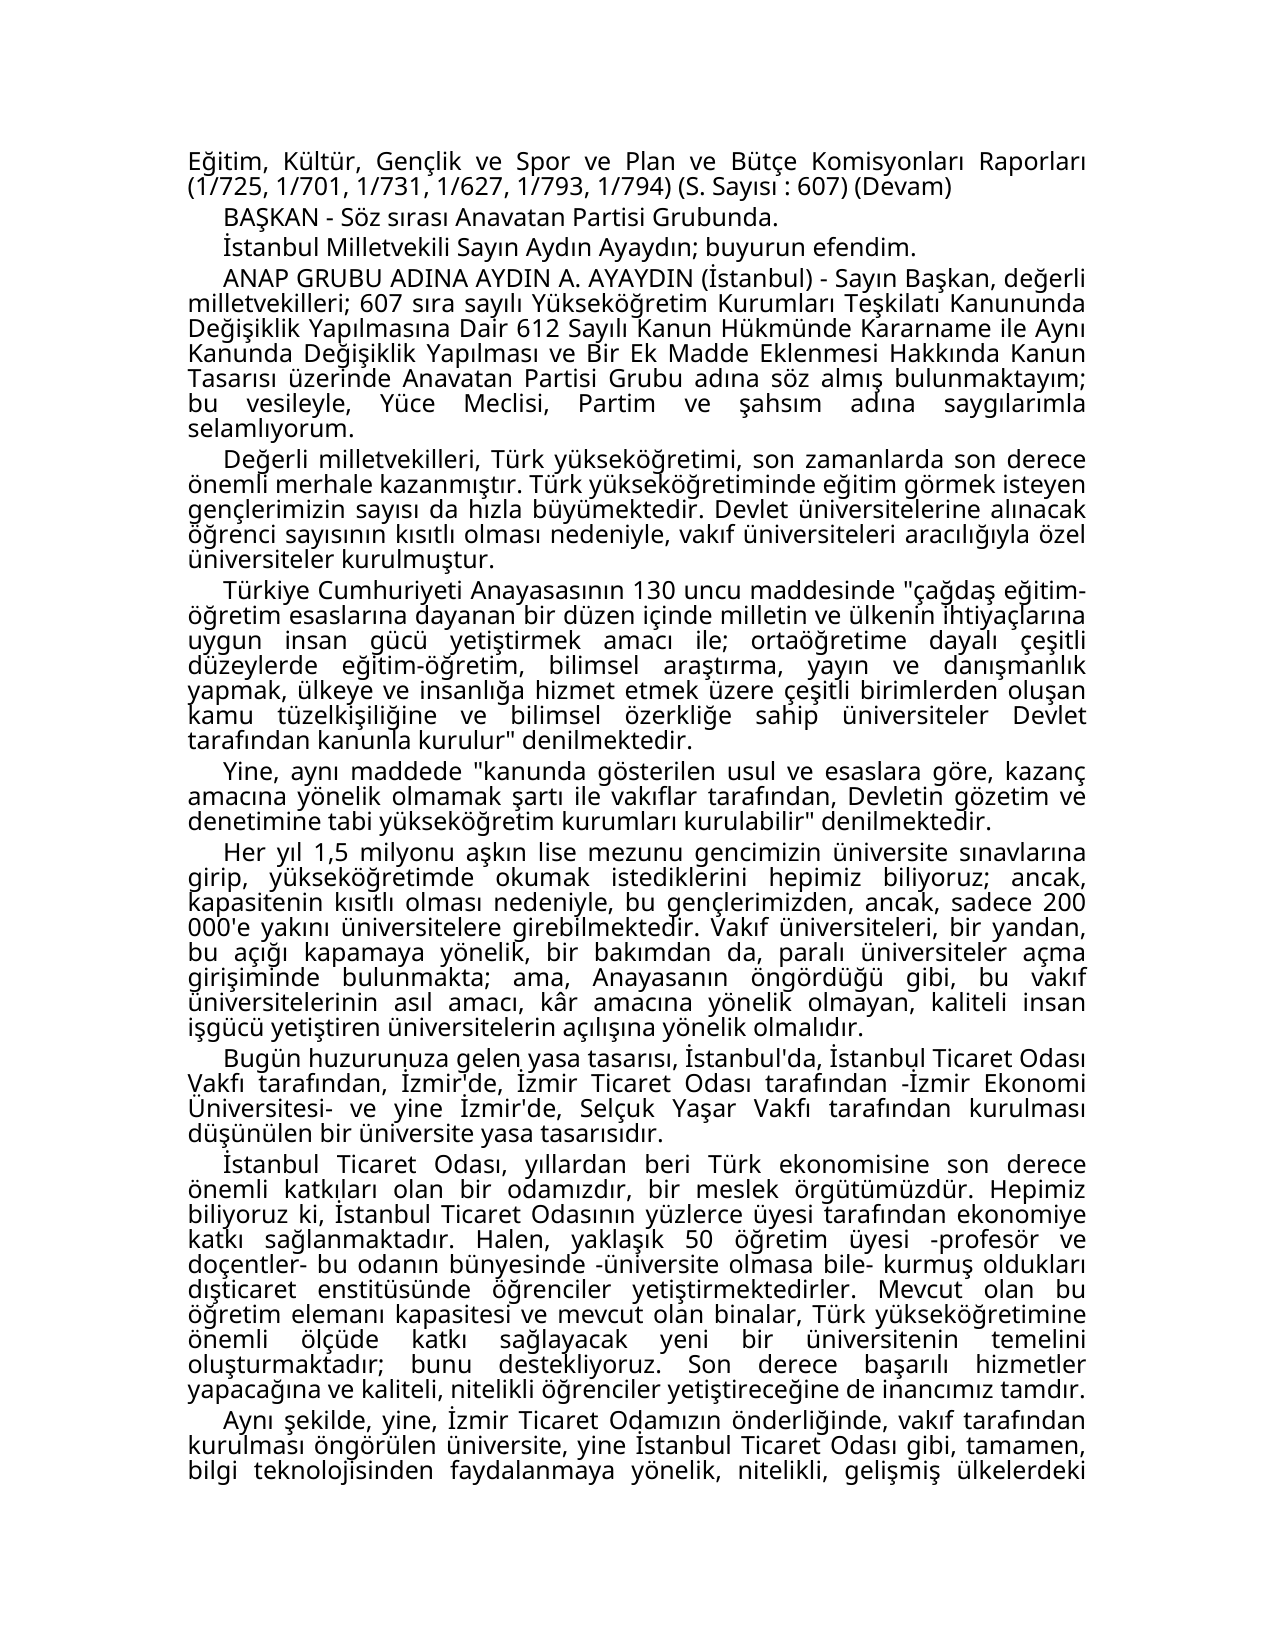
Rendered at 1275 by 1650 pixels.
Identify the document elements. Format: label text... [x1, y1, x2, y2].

text ANAP GRUBU ADINA AYDIN A. AYAYDIN (İstanbul) - Sayın Başkan, değerli milletvekilleri; 607 sıra sayılı Yükseköğretim Kurumları Teşkilatı Kanununda Değişiklik Yapılmasına Dair 612 Sayılı Kanun Hükmünde Kararname ile Aynı Kanunda Değişiklik Yapılması ve Bir Ek Madde Eklenmesi Hakkında Kanun Tasarısı üzerinde Anavatan Partisi Grubu adına söz almış bulunmaktayım; bu vesileyle, Yüce Meclisi, Partim ve şahsım adına saygılarımla selamlıyorum. [187, 268, 1087, 443]
text Yine, aynı maddede "kanunda gösterilen usul ve esaslara göre, kazanç amacına yönelik olmamak şartı ile vakıflar tarafından, Devletin gözetim ve denetimine tabi yükseköğretim kurumları kurulabilir" denilmektedir. [187, 761, 1087, 836]
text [187, 1409, 1087, 1484]
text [187, 150, 1087, 200]
text İstanbul Milletvekili Sayın Aydın Ayaydın; buyurun efendim. [187, 237, 1087, 262]
text Bugün huzurunuza gelen yasa tasarısı, İstanbul'da, İstanbul Ticaret Odası Vakfı tarafından, İzmir'de, İzmir Ticaret Odası tarafından -İzmir Ekonomi Üniversitesi- ve yine İzmir'de, Selçuk Yaşar Vakfı tarafından kurulması düşünülen bir üniversite yasa tasarısıdır. [187, 1047, 1087, 1147]
text İstanbul Ticaret Odası, yıllardan beri Türk ekonomisine son derece önemli katkıları olan bir odamızdır, bir meslek örgütümüzdür. Hepimiz biliyoruz ki, İstanbul Ticaret Odasının yüzlerce üyesi tarafından ekonomiye katkı sağlanmaktadır. Halen, yaklaşık 50 öğretim üyesi -profesör ve doçentler- bu odanın bünyesinde -üniversite olmasa bile- kurmuş oldukları dışticaret enstitüsünde öğrenciler yetiştirmektedirler. Mevcut olan bu öğretim elemanı kapasitesi ve mevcut olan binalar, Türk yükseköğretimine önemli ölçüde katkı sağlayacak yeni bir üniversitenin temelini oluşturmaktadır; bunu destekliyoruz. Son derece başarılı hizmetler yapacağına ve kaliteli, nitelikli öğrenciler yetiştireceğine de inancımız tamdır. [187, 1153, 1087, 1403]
text BAŞKAN - Söz sırası Anavatan Partisi Grubunda. [187, 206, 1087, 231]
text Değerli milletvekilleri, Türk yükseköğretimi, son zamanlarda son derece önemli merhale kazanmıştır. Türk yükseköğretiminde eğitim görmek isteyen gençlerimizin sayısı da hızla büyümektedir. Devlet üniversitelerine alınacak öğrenci sayısının kısıtlı olması nedeniyle, vakıf üniversiteleri aracılığıyla özel üniversiteler kurulmuştur. [187, 449, 1087, 574]
text Türkiye Cumhuriyeti Anayasasının 130 uncu maddesinde "çağdaş eğitim-öğretim esaslarına dayanan bir düzen içinde milletin ve ülkenin ihtiyaçlarına uygun insan gücü yetiştirmek amacı ile; ortaöğretime dayalı çeşitli düzeylerde eğitim-öğretim, bilimsel araştırma, yayın ve danışmanlık yapmak, ülkeye ve insanlığa hizmet etmek üzere çeşitli birimlerden oluşan kamu tüzelkişiliğine ve bilimsel özerkliğe sahip üniversiteler Devlet tarafından kanunla kurulur" denilmektedir. [187, 580, 1087, 755]
text Her yıl 1,5 milyonu aşkın lise mezunu gencimizin üniversite sınavlarına girip, yükseköğretimde okumak istediklerini hepimiz biliyoruz; ancak, kapasitenin kısıtlı olması nedeniyle, bu gençlerimizden, ancak, sadece 200 000'e yakını üniversitelere girebilmektedir. Vakıf üniversiteleri, bir yandan, bu açığı kapamaya yönelik, bir bakımdan da, paralı üniversiteler açma girişiminde bulunmakta; ama, Anayasanın öngördüğü gibi, bu vakıf üniversitelerinin asıl amacı, kâr amacına yönelik olmayan, kaliteli insan işgücü yetiştiren üniversitelerin açılışına yönelik olmalıdır. [187, 842, 1087, 1042]
